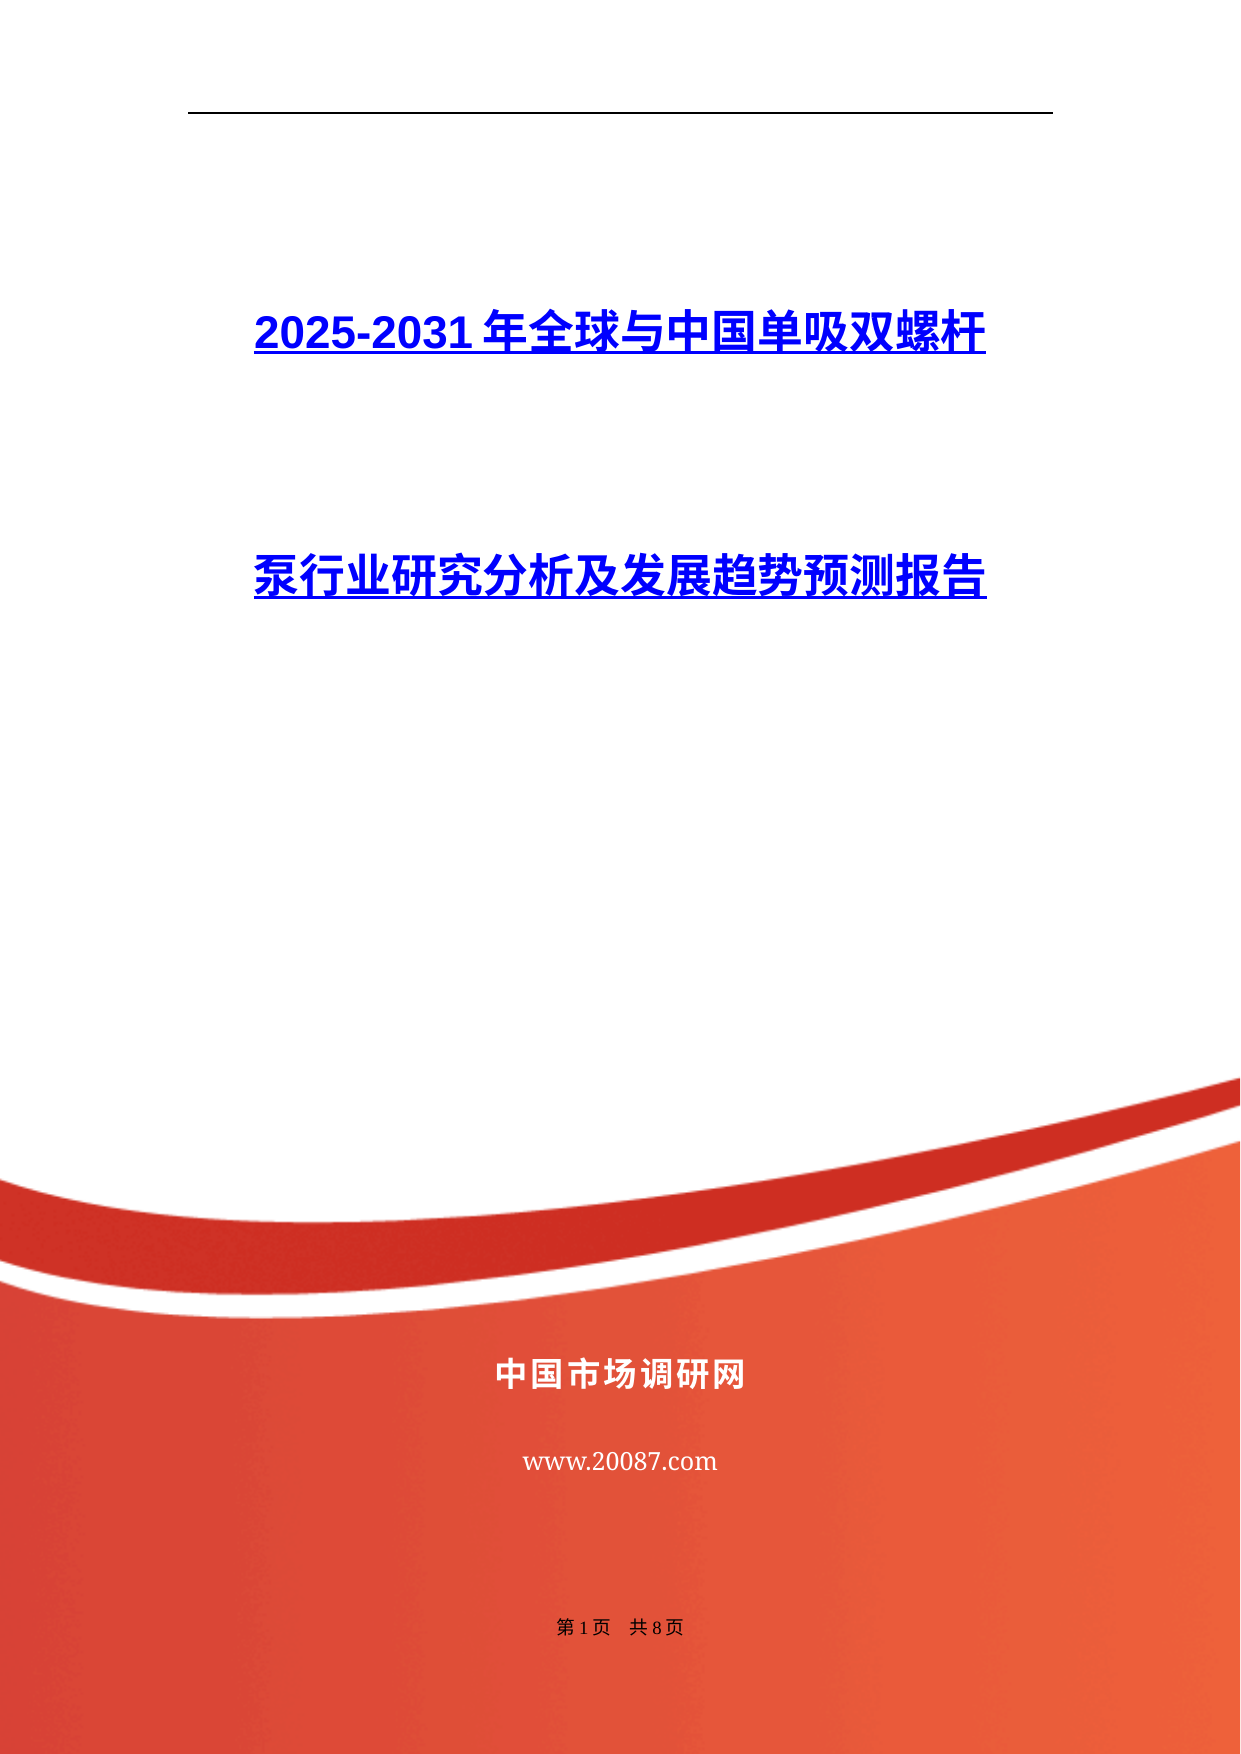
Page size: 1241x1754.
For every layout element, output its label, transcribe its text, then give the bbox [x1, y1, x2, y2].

text www.20087.com [187, 1428, 1053, 1493]
table_header 2025-2031年全球与中国单吸双螺杆泵行业研究分析及发展趋势预测报告 [188, 207, 1053, 773]
picture [0, 1006, 1241, 1754]
subtitle 中国市场调研网 [187, 1339, 1053, 1404]
